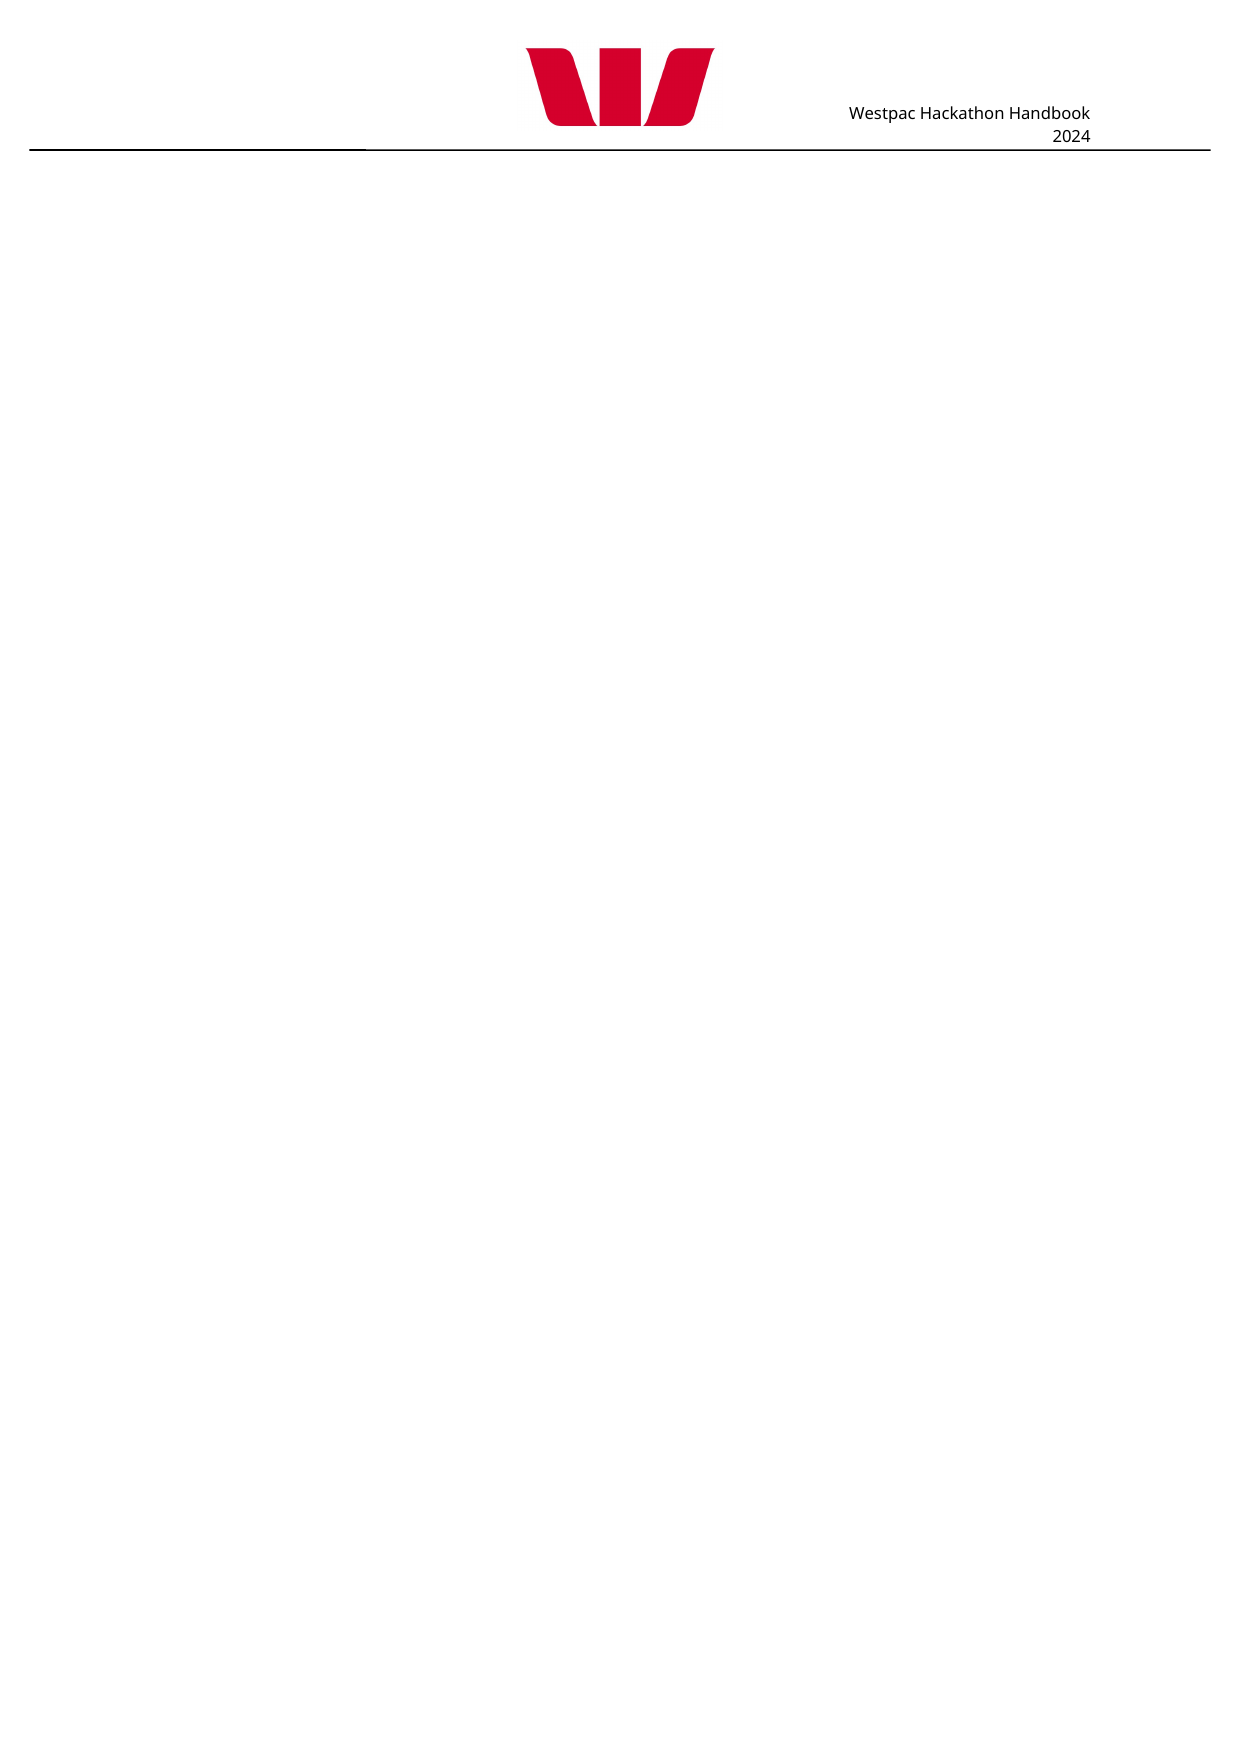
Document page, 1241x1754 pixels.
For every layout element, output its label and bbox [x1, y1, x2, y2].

picture [517, 40, 724, 131]
